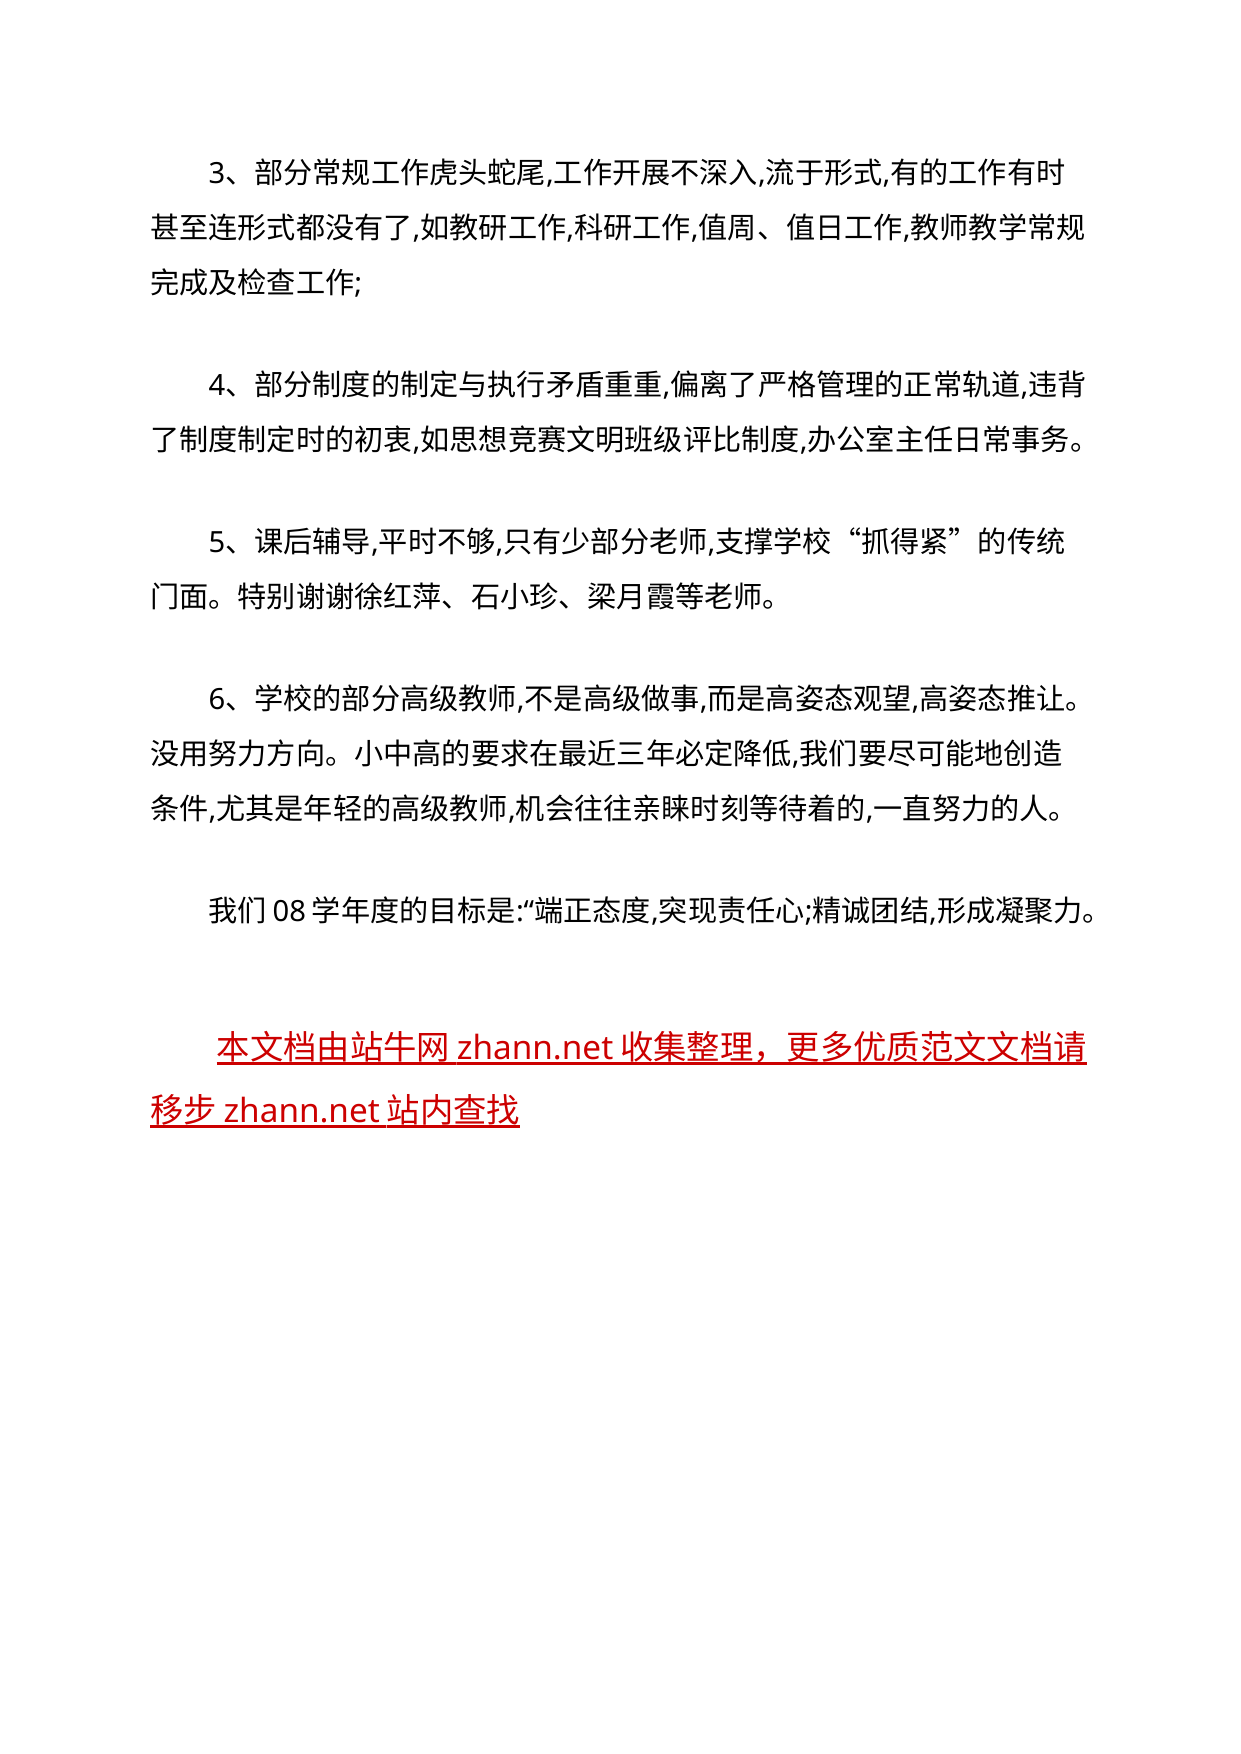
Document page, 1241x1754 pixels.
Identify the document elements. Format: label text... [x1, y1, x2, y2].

text 4、部分制度的制定与执行矛盾重重,偏离了严格管理的正常轨道,违背了制度制定时的初衷,如思想竞赛文明班级评比制度,办公室主任日常事务。 [150, 362, 1090, 459]
text 6、学校的部分高级教师,不是高级做事,而是高姿态观望,高姿态推让。没用努力方向。小中高的要求在最近三年必定降低,我们要尽可能地创造条件,尤其是年轻的高级教师,机会往往亲睐时刻等待着的,一直努力的人。 [150, 676, 1090, 828]
text 我们08学年度的目标是:“端正态度,突现责任心;精诚团结,形成凝聚力。 [150, 888, 1090, 930]
text 本文档由站牛网zhann.net收集整理，更多优质范文文档请移步zhann.net站内查找 [150, 1021, 1090, 1132]
text 3、部分常规工作虎头蛇尾,工作开展不深入,流于形式,有的工作有时甚至连形式都没有了,如教研工作,科研工作,值周、值日工作,教师教学常规完成及检查工作; [150, 150, 1090, 302]
text 5、课后辅导,平时不够,只有少部分老师,支撑学校“抓得紧”的传统门面。特别谢谢徐红萍、石小珍、梁月霞等老师。 [150, 519, 1090, 616]
